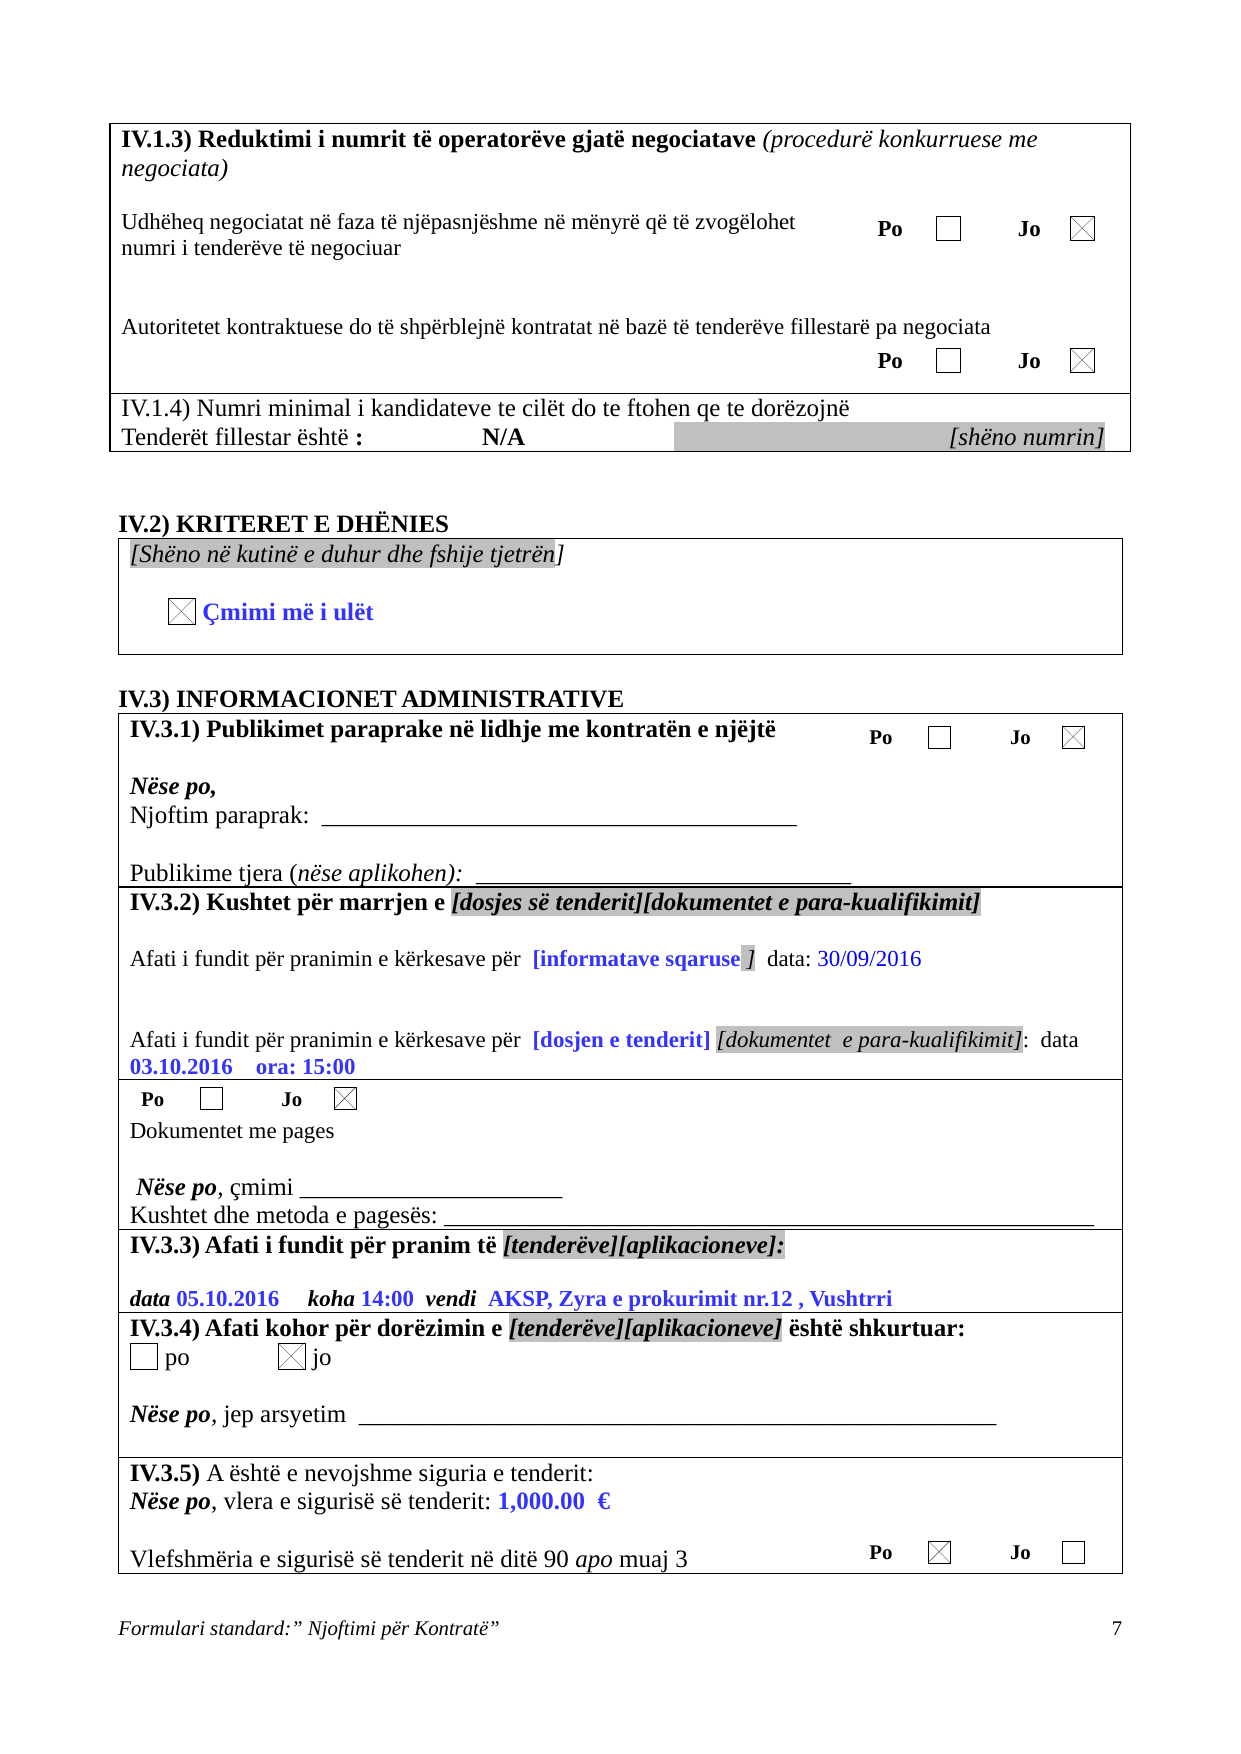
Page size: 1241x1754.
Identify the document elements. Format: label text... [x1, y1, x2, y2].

text IV.3) INFORMACIONET ADMINISTRATIVE [118, 684, 1122, 713]
text IV.2) KRITERET E DHËNIES [118, 509, 1122, 538]
table_cell Dokumentet me pages Nëse po, çmimi _____________________ Kushtet dhe metoda e pagesës: ____________________________________________________ [119, 1080, 1122, 1229]
table_cell IV.3.2) Kushtet për marrjen e [dosjes së tenderit][dokumentet e para-kualifikimit] Afati i fundit për pranimin e kërkesave për [informatave sqaruse ] data: 30/09/2016 Afati i fundit për pranimin e kërkesave për [dosjen e tenderit] [dokumentet e para-kualifikimit]: data 03.10.2016 ora: 15:00 [119, 888, 1122, 1079]
table_cell IV.1.4) Numri minimal i kandidateve te cilët do te ftohen qe te dorëzojnë Tenderët fillestar është : N/A [shëno numrin] [111, 394, 1130, 451]
table_header [Shëno në kutinë e duhur dhe fshije tjetrën] Çmimi më i ulët [119, 539, 1122, 654]
table_header IV.3.1) Publikimet paraprake në lidhje me kontratën e njëjtë Nëse po, Njoftim paraprak: ______________________________________ Publikime tjera (nëse aplikohen): ______________________________ [119, 714, 1122, 886]
table_cell IV.1.3) Reduktimi i numrit të operatorëve gjatë negociatave (procedurë konkurruese me negociata) Udhëheq negociatat në faza të njëpasnjëshme në mënyrë që të zvogëlohet numri i tenderëve të negociuar Autoritetet kontraktuese do të shpërblejnë kontratat në bazë të tenderëve fillestarë pa negociata [111, 124, 1130, 392]
table_cell IV.3.4) Afati kohor për dorëzimin e [tenderëve][aplikacioneve] është shkurtuar: po jo Nëse po, jep arsyetim ___________________________________________________ [119, 1313, 1122, 1457]
table_cell IV.3.5) A është e nevojshme siguria e tenderit: Nëse po, vlera e sigurisë së tenderit: 1,000.00 € Vlefshmëria e sigurisë së tenderit në ditë 90 apo muaj 3 [119, 1458, 1122, 1573]
table_cell IV.3.3) Afati i fundit për pranim të [tenderëve][aplikacioneve]: data 05.10.2016 koha 14:00 vendi AKSP, Zyra e prokurimit nr.12 , Vushtrri [119, 1230, 1122, 1312]
